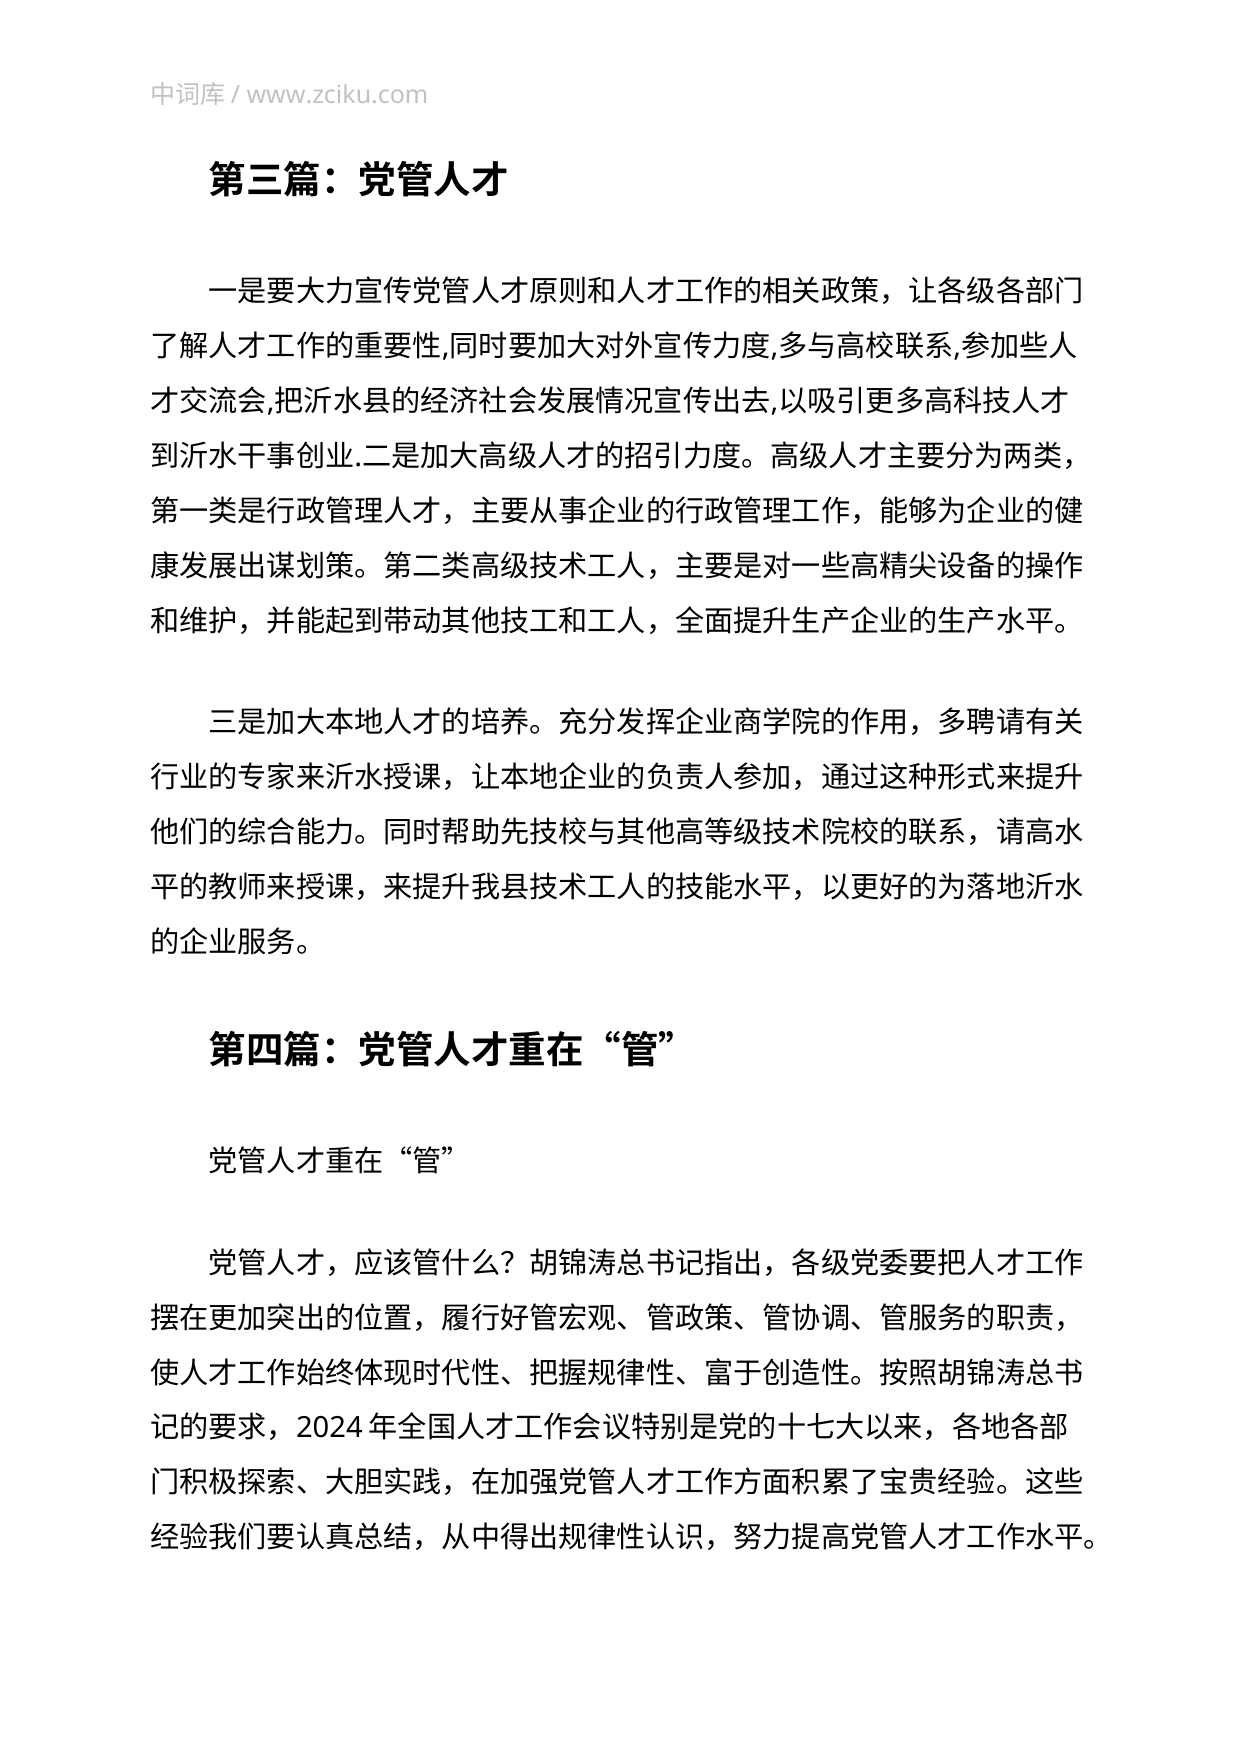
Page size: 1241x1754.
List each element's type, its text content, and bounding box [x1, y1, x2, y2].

text 党管人才重在“管” [150, 1138, 1090, 1180]
text 第四篇：党管人才重在“管” [150, 1020, 1090, 1074]
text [150, 1239, 1090, 1556]
text 第三篇：党管人才 [150, 150, 1090, 204]
text 一是要大力宣传党管人才原则和人才工作的相关政策，让各级各部门了解人才工作的重要性,同时要加大对外宣传力度,多与高校联系,参加些人才交流会,把沂水县的经济社会发展情况宣传出去,以吸引更多高科技人才到沂水干事创业.二是加大高级人才的招引力度。高级人才主要分为两类，第一类是行政管理人才，主要从事企业的行政管理工作，能够为企业的健康发展出谋划策。第二类高级技术工人，主要是对一些高精尖设备的操作和维护，并能起到带动其他技工和工人，全面提升生产企业的生产水平。 [150, 267, 1090, 639]
text 三是加大本地人才的培养。充分发挥企业商学院的作用，多聘请有关行业的专家来沂水授课，让本地企业的负责人参加，通过这种形式来提升他们的综合能力。同时帮助先技校与其他高等级技术院校的联系，请高水平的教师来授课，来提升我县技术工人的技能水平，以更好的为落地沂水的企业服务。 [150, 699, 1090, 961]
